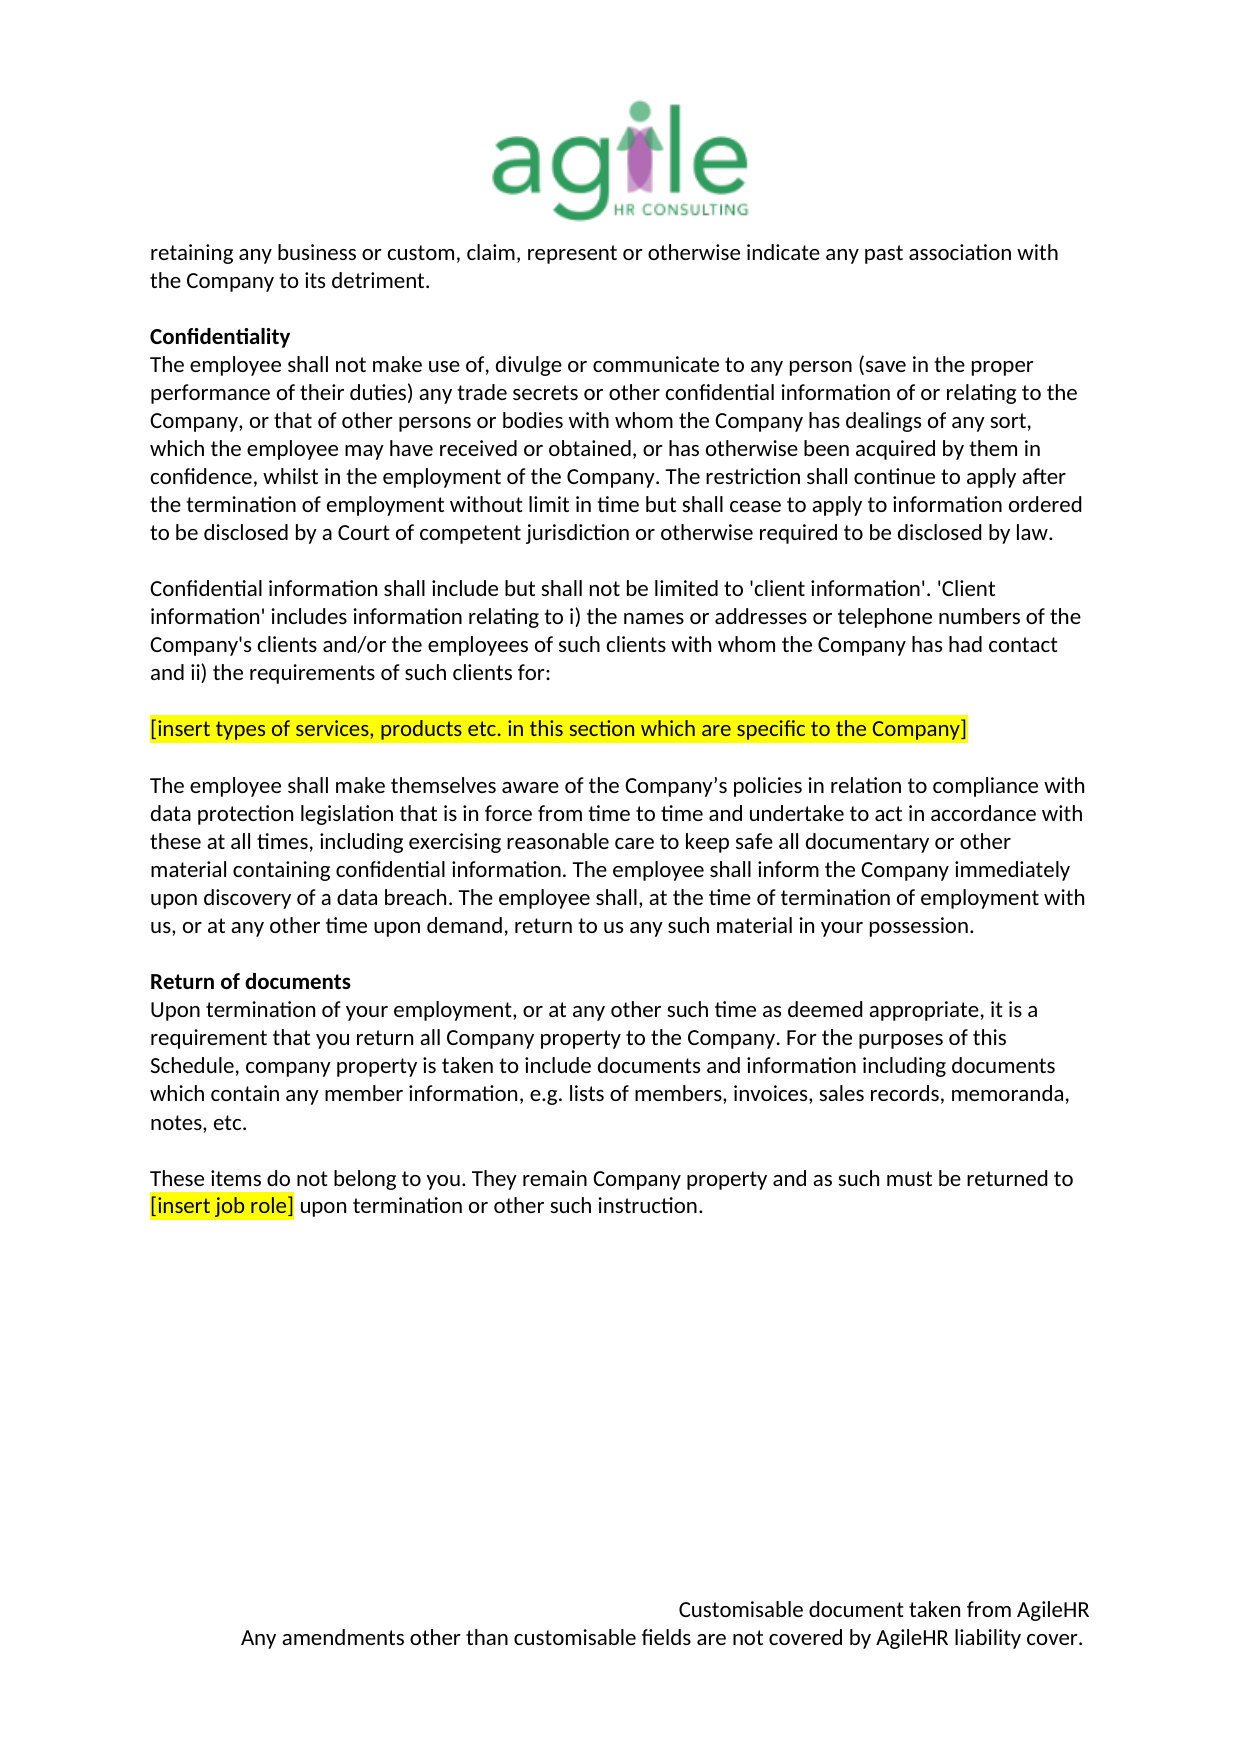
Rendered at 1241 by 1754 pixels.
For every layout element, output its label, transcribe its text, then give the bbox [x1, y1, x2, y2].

picture [488, 94, 752, 239]
text The employee shall not make use of, divulge or communicate to any person (save in the proper performance of their duties) any trade secrets or other confidential information of or relating to the Company, or that of other persons or bodies with whom the Company has dealings of any sort, which the employee may have received or obtained, or has otherwise been acquired by them in confidence, whilst in the employment of the Company. The restriction shall continue to apply after the termination of employment without limit in time but shall cease to apply to information ordered to be disclosed by a Court of competent jurisdiction or otherwise required to be disclosed by law. [150, 350, 1090, 546]
text Confidential information shall include but shall not be limited to 'client information'. 'Client information' includes information relating to i) the names or addresses or telephone numbers of the Company's clients and/or the employees of such clients with whom the Company has had contact and ii) the requirements of such clients for: [150, 574, 1090, 687]
text Confidentiality [150, 322, 1090, 350]
text The employee shall make themselves aware of the Company’s policies in relation to compliance with data protection legislation that is in force from time to time and undertake to act in accordance with these at all times, including exercising reasonable care to keep safe all documentary or other material containing confidential information. The employee shall inform the Company immediately upon discovery of a data breach. The employee shall, at the time of termination of employment with us, or at any other time upon demand, return to us any such material in your possession. [150, 771, 1090, 939]
text These items do not belong to you. They remain Company property and as such must be returned to [insert job role] upon termination or other such instruction. [150, 1164, 1090, 1220]
text [insert types of services, products etc. in this section which are specific to the Company] [150, 714, 1090, 743]
text Return of documents [150, 967, 1090, 996]
text Upon termination of your employment, or at any other such time as deemed appropriate, it is a requirement that you return all Company property to the Company. For the purposes of this Schedule, company property is taken to include documents and information including documents which contain any member information, e.g. lists of members, invoices, sales records, memoranda, notes, etc. [150, 996, 1090, 1136]
